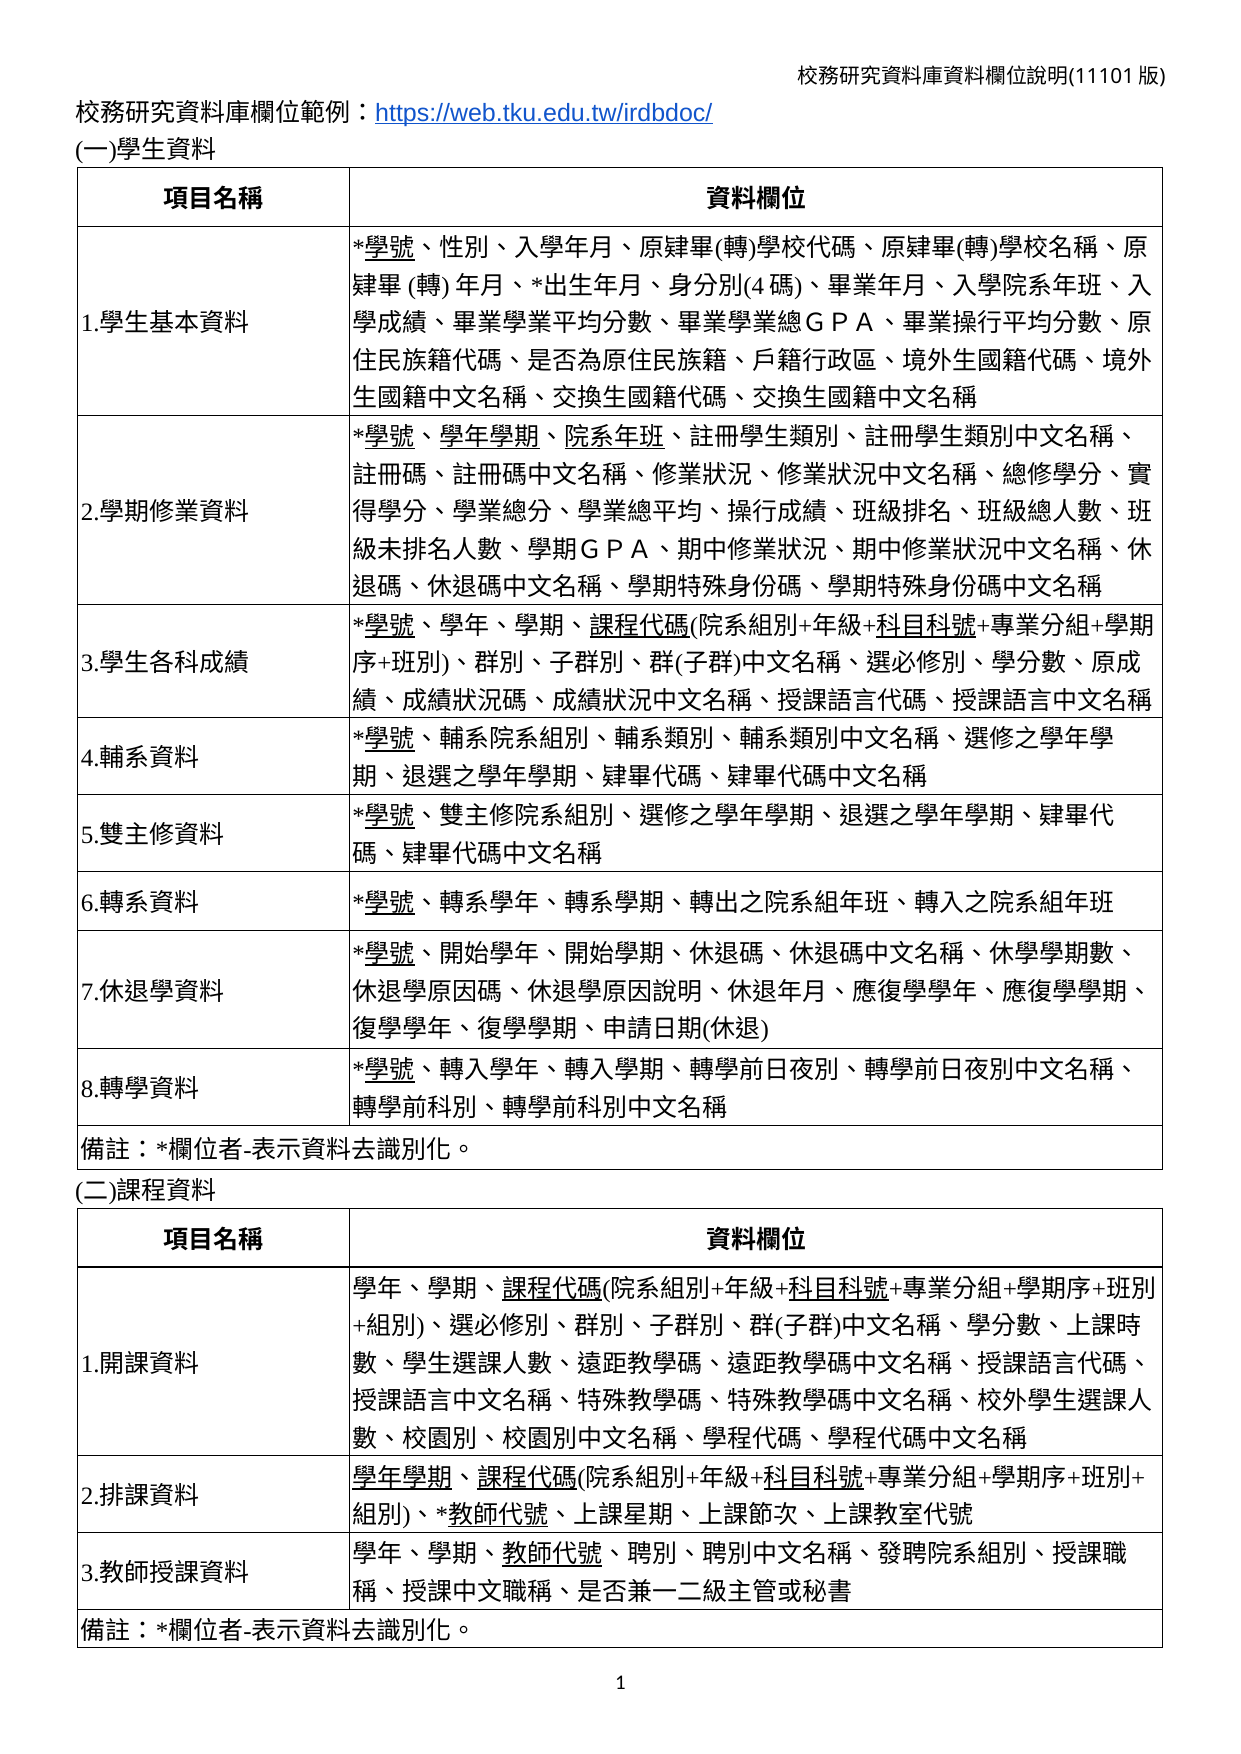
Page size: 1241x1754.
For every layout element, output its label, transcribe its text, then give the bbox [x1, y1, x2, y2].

table_cell 備註：*欄位者-表示資料去識別化。 [78, 1610, 1162, 1647]
table_cell 學年、學期、教師代號、聘別、聘別中文名稱、發聘院系組別、授課職稱、授課中文職稱、是否兼一二級主管或秘書 [350, 1533, 1162, 1608]
table_cell 2.學期修業資料 [78, 416, 349, 603]
table_cell *學號、雙主修院系組別、選修之學年學期、退選之學年學期、肄畢代碼、肄畢代碼中文名稱 [350, 795, 1162, 871]
table_cell 4.輔系資料 [78, 718, 349, 794]
table_cell 6.轉系資料 [78, 872, 349, 929]
table_cell *學號、學年學期、院系年班、註冊學生類別、註冊學生類別中文名稱、註冊碼、註冊碼中文名稱、修業狀況、修業狀況中文名稱、總修學分、實得學分、學業總分、學業總平均、操行成績、班級排名、班級總人數、班級未排名人數、學期ＧＰＡ、期中修業狀況、期中修業狀況中文名稱、休退碼、休退碼中文名稱、學期特殊身份碼、學期特殊身份碼中文名稱 [350, 416, 1162, 603]
table_cell 7.休退學資料 [78, 931, 349, 1048]
table_cell *學號、開始學年、開始學期、休退碼、休退碼中文名稱、休學學期數、休退學原因碼、休退學原因說明、休退年月、應復學學年、應復學學期、復學學年、復學學期、申請日期(休退) [350, 931, 1162, 1048]
table_cell 8.轉學資料 [78, 1049, 349, 1124]
table_cell *學號、轉入學年、轉入學期、轉學前日夜別、轉學前日夜別中文名稱、轉學前科別、轉學前科別中文名稱 [350, 1049, 1162, 1124]
table_header 資料欄位 [350, 168, 1162, 226]
table_cell 學年學期、課程代碼(院系組別+年級+科目科號+專業分組+學期序+班別+組別)、*教師代號、上課星期、上課節次、上課教室代號 [350, 1456, 1162, 1532]
table_cell *學號、學年、學期、課程代碼(院系組別+年級+科目科號+專業分組+學期序+班別)、群別、子群別、群(子群)中文名稱、選必修別、學分數、原成績、成績狀況碼、成績狀況中文名稱、授課語言代碼、授課語言中文名稱 [350, 605, 1162, 717]
table_cell *學號、轉系學年、轉系學期、轉出之院系組年班、轉入之院系組年班 [350, 872, 1162, 929]
text 校務研究資料庫欄位範例：https://web.tku.edu.tw/irdbdoc/ [75, 92, 1165, 129]
list 學生資料 [75, 129, 1165, 167]
table_cell 1.開課資料 [78, 1268, 349, 1455]
table_cell *學號、輔系院系組別、輔系類別、輔系類別中文名稱、選修之學年學期、退選之學年學期、肄畢代碼、肄畢代碼中文名稱 [350, 718, 1162, 794]
table_cell 3.學生各科成績 [78, 605, 349, 717]
table_cell 3.教師授課資料 [78, 1533, 349, 1608]
table_cell 5.雙主修資料 [78, 795, 349, 871]
table_cell 備註：*欄位者-表示資料去識別化。 [78, 1126, 1162, 1169]
table_header 資料欄位 [350, 1209, 1162, 1266]
table_cell 學年、學期、課程代碼(院系組別+年級+科目科號+專業分組+學期序+班別+組別)、選必修別、群別、子群別、群(子群)中文名稱、學分數、上課時數、學生選課人數、遠距教學碼、遠距教學碼中文名稱、授課語言代碼、授課語言中文名稱、特殊教學碼、特殊教學碼中文名稱、校外學生選課人數、校園別、校園別中文名稱、學程代碼、學程代碼中文名稱 [350, 1268, 1162, 1455]
list 課程資料 [75, 1170, 1165, 1207]
table_cell 2.排課資料 [78, 1456, 349, 1532]
table_cell *學號、性別、入學年月、原肄畢(轉)學校代碼、原肄畢(轉)學校名稱、原肄畢 (轉) 年月、*出生年月、身分別(4碼)、畢業年月、入學院系年班、入學成績、畢業學業平均分數、畢業學業總ＧＰＡ、畢業操行平均分數、原住民族籍代碼、是否為原住民族籍、戶籍行政區、境外生國籍代碼、境外生國籍中文名稱、交換生國籍代碼、交換生國籍中文名稱 [350, 227, 1162, 415]
table_cell 1.學生基本資料 [78, 227, 349, 415]
table_header 項目名稱 [78, 1209, 349, 1266]
table_header 項目名稱 [78, 168, 349, 226]
